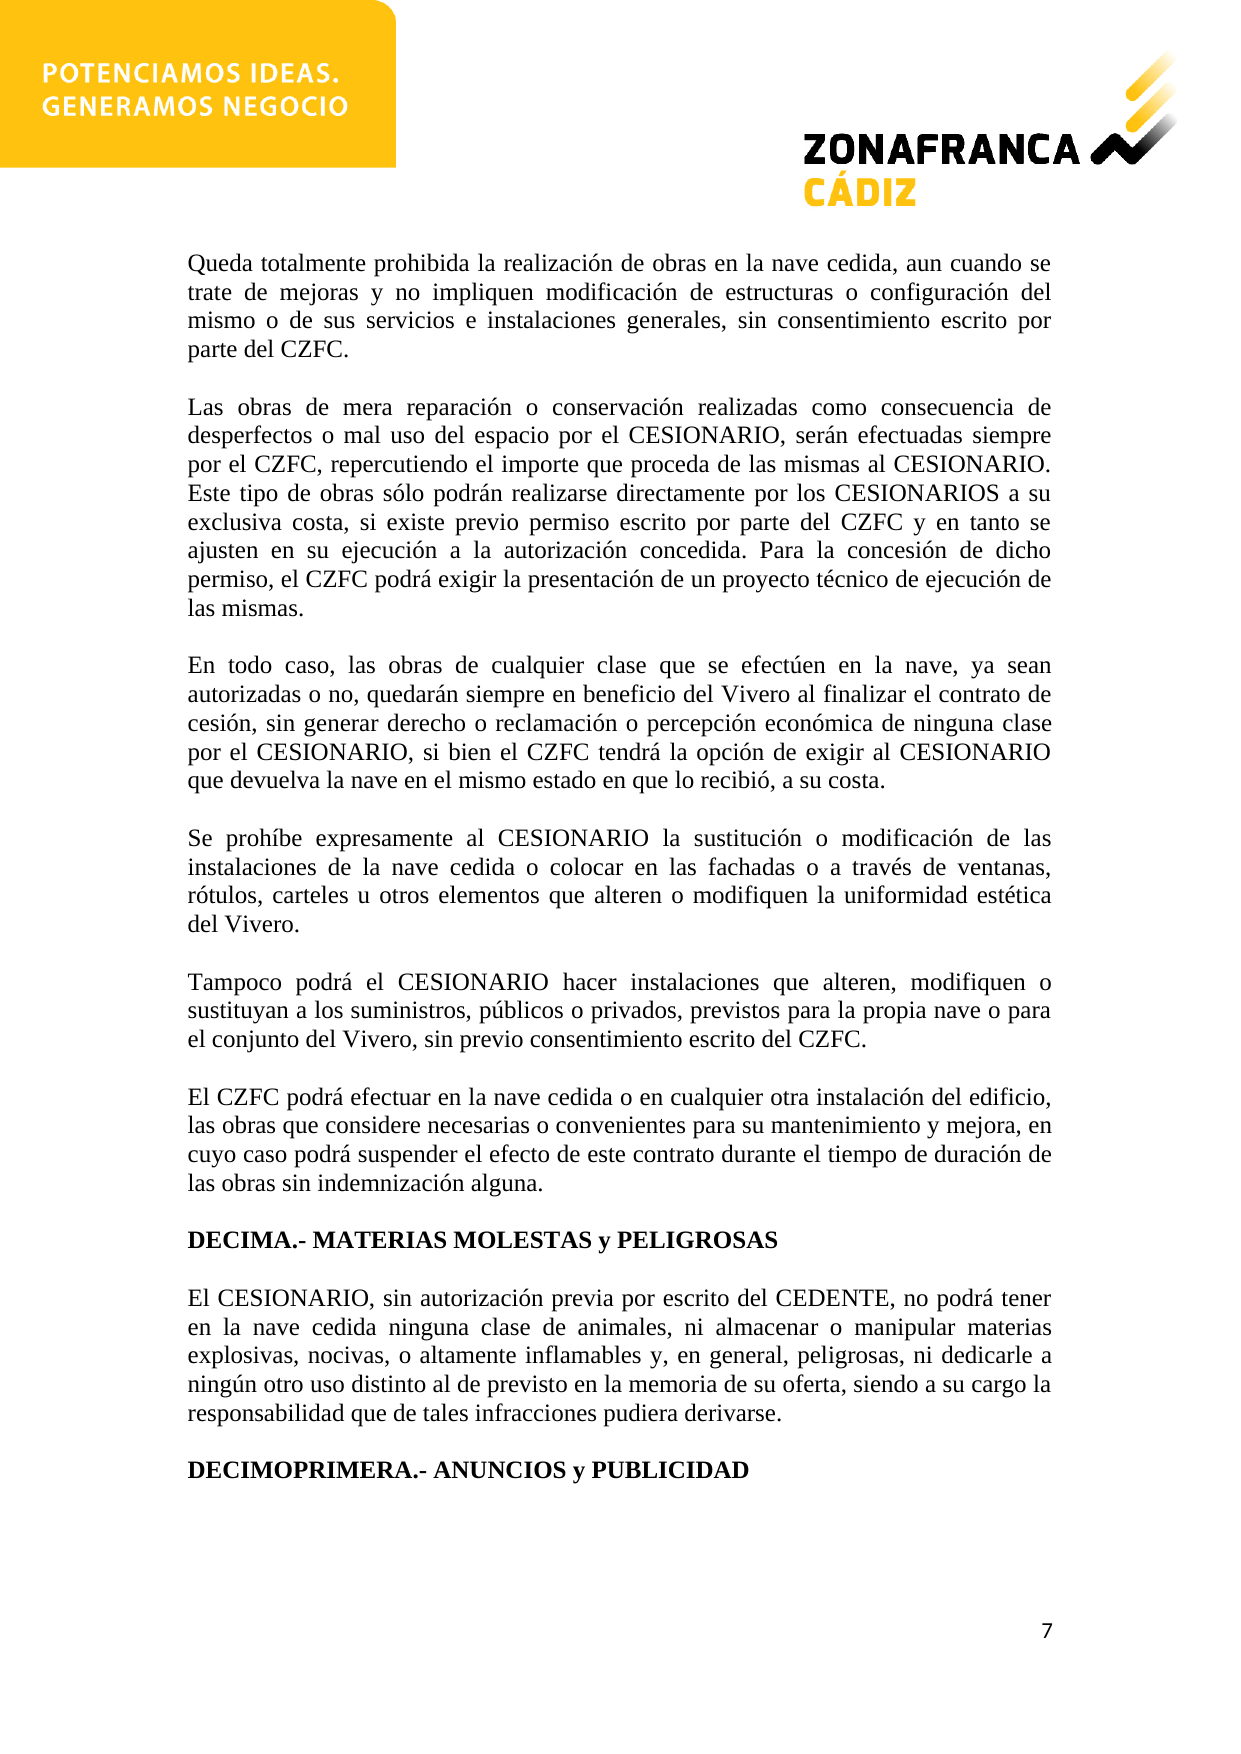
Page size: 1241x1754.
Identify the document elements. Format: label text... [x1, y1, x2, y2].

text Tampoco podrá el CESIONARIO hacer instalaciones que alteren, modifiquen o sustituyan a los suministros, públicos o privados, previstos para la propia nave o para el conjunto del Vivero, sin previo consentimiento escrito del CZFC. [187, 967, 1053, 1053]
text DECIMOPRIMERA.- ANUNCIOS y PUBLICIDAD [187, 1456, 1053, 1484]
text Las obras de mera reparación o conservación realizadas como consecuencia de desperfectos o mal uso del espacio por el CESIONARIO, serán efectuadas siempre por el CZFC, repercutiendo el importe que proceda de las mismas al CESIONARIO. Este tipo de obras sólo podrán realizarse directamente por los CESIONARIOS a su exclusiva costa, si existe previo permiso escrito por parte del CZFC y en tanto se ajusten en su ejecución a la autorización concedida. Para la concesión de dicho permiso, el CZFC podrá exigir la presentación de un proyecto técnico de ejecución de las mismas. [187, 392, 1053, 622]
text En todo caso, las obras de cualquier clase que se efectúen en la nave, ya sean autorizadas o no, quedarán siempre en beneficio del Vivero al finalizar el contrato de cesión, sin generar derecho o reclamación o percepción económica de ninguna clase por el CESIONARIO, si bien el CZFC tendrá la opción de exigir al CESIONARIO que devuelva la nave en el mismo estado en que lo recibió, a su costa. [187, 651, 1053, 794]
text El CZFC podrá efectuar en la nave cedida o en cualquier otra instalación del edificio, las obras que considere necesarias o convenientes para su mantenimiento y mejora, en cuyo caso podrá suspender el efecto de este contrato durante el tiempo de duración de las obras sin indemnización alguna. [187, 1082, 1053, 1197]
text Queda totalmente prohibida la realización de obras en la nave cedida, aun cuando se trate de mejoras y no impliquen modificación de estructuras o configuración del mismo o de sus servicios e instalaciones generales, sin consentimiento escrito por parte del CZFC. [187, 248, 1053, 363]
text Se prohíbe expresamente al CESIONARIO la sustitución o modificación de las instalaciones de la nave cedida o colocar en las fachadas o a través de ventanas, rótulos, carteles u otros elementos que alteren o modifiquen la uniformidad estética del Vivero. [187, 823, 1053, 938]
text DECIMA.- MATERIAS MOLESTAS y PELIGROSAS [187, 1226, 1053, 1254]
picture [0, 0, 1228, 216]
text El CESIONARIO, sin autorización previa por escrito del CEDENTE, no podrá tener en la nave cedida ninguna clase de animales, ni almacenar o manipular materias explosivas, nocivas, o altamente inflamables y, en general, peligrosas, ni dedicarle a ningún otro uso distinto al de previsto en la memoria de su oferta, siendo a su cargo la responsabilidad que de tales infracciones pudiera derivarse. [187, 1283, 1053, 1427]
